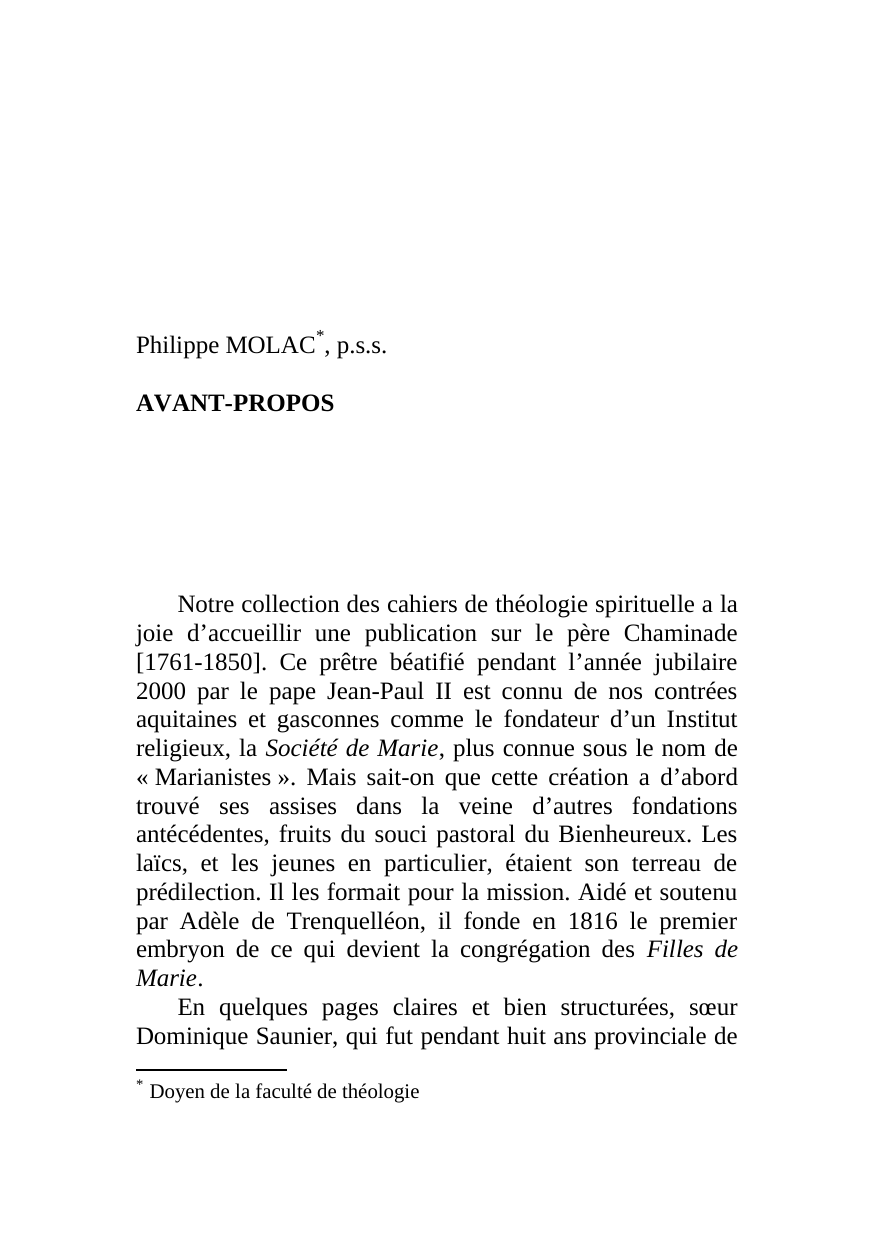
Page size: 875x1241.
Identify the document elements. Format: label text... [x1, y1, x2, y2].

text Notre collection des cahiers de théologie spirituelle a la joie d’accueillir une publication sur le père Chaminade [1761-1850]. Ce prêtre béatifié pendant l’année jubilaire 2000 par le pape Jean-Paul II est connu de nos contrées aquitaines et gasconnes comme le fondateur d’un Institut religieux, la Société de Marie, plus connue sous le nom de « Marianistes ». Mais sait-on que cette création a d’abord trouvé ses assises dans la veine d’autres fondations antécédentes, fruits du souci pastoral du Bienheureux. Les laïcs, et les jeunes en particulier, étaient son terreau de prédilection. Il les formait pour la mission. Aidé et soutenu par Adèle de Trenquelléon, il fonde en 1816 le premier embryon de ce qui devient la congrégation des Filles de Marie. [136, 589, 738, 992]
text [136, 992, 738, 1049]
text Philippe MOLAC*, p.s.s. [136, 326, 738, 359]
text AVANT-PROPOS [136, 388, 738, 417]
